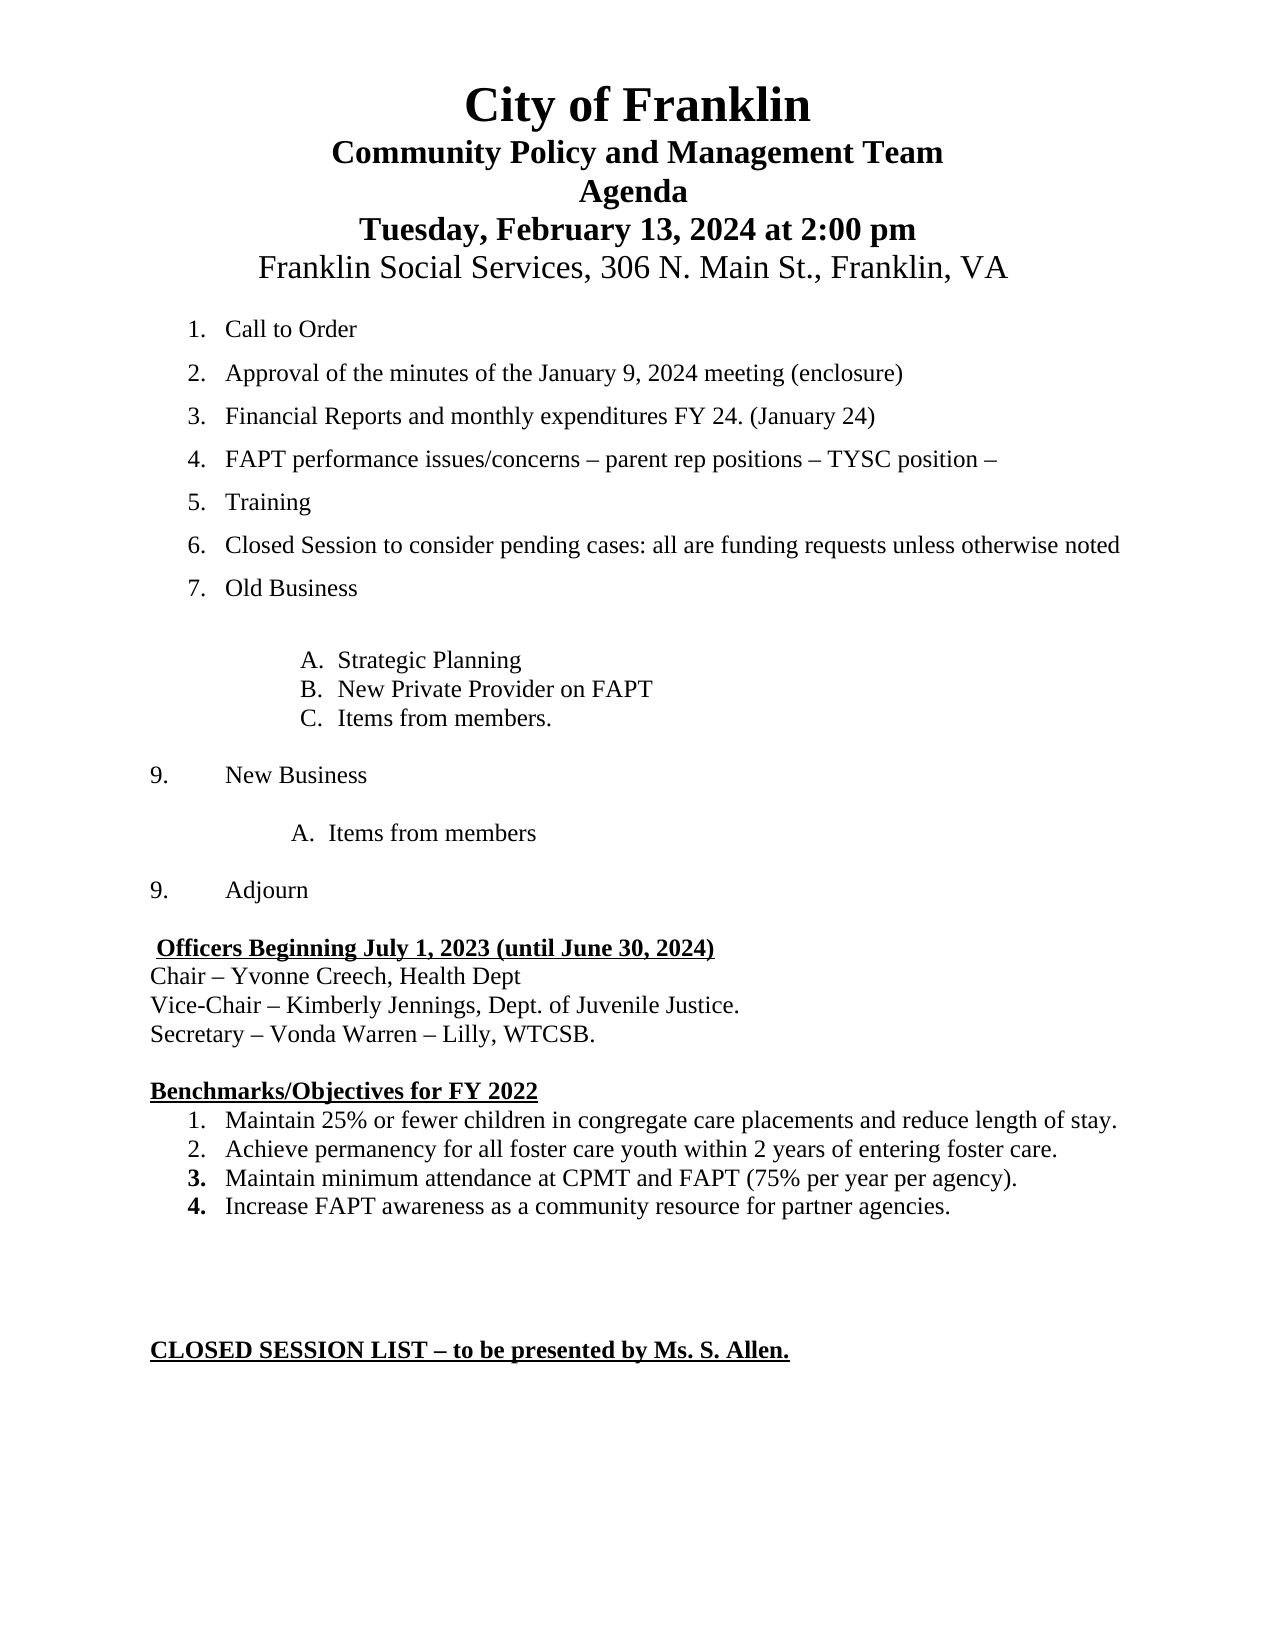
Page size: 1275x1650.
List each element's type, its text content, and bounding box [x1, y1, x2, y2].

text Benchmarks/Objectives for FY 2022 [150, 1076, 1125, 1105]
text Chair – Yvonne Creech, Health Dept [150, 961, 1125, 990]
text Franklin Social Services, 306 N. Main St., Franklin, VA [150, 247, 1125, 286]
text 9. Adjourn [150, 875, 1125, 904]
list Training [187, 487, 1125, 516]
text CLOSED SESSION LIST – to be presented by Ms. S. Allen. [150, 1335, 1125, 1364]
list Items from members [291, 818, 1125, 846]
text City of Franklin [150, 75, 1125, 132]
text Vice-Chair – Kimberly Jennings, Dept. of Juvenile Justice. [150, 990, 1125, 1019]
list Items from members. [300, 703, 1125, 731]
text 9. New Business [150, 760, 1125, 789]
list Maintain 25% or fewer children in congregate care placements and reduce length of stay. [187, 1105, 1125, 1134]
text Tuesday, February 13, 2024 at 2:00 pm [150, 209, 1125, 247]
list Closed Session to consider pending cases: all are funding requests unless otherwise noted [187, 530, 1125, 559]
list Maintain minimum attendance at CPMT and FAPT (75% per year per agency). [187, 1163, 1125, 1191]
list Increase FAPT awareness as a community resource for partner agencies. [187, 1191, 1125, 1220]
text Officers Beginning July 1, 2023 (until June 30, 2024) [150, 933, 1125, 961]
text Community Policy and Management Team [150, 132, 1125, 171]
list New Private Provider on FAPT [300, 674, 1125, 703]
list Old Business [187, 573, 1125, 602]
list Strategic Planning [300, 645, 1125, 674]
list FAPT performance issues/concerns – parent rep positions – TYSC position – [187, 444, 1125, 473]
list Achieve permanency for all foster care youth within 2 years of entering foster care. [187, 1134, 1125, 1163]
list Approval of the minutes of the January 9, 2024 meeting (enclosure) [187, 358, 1125, 386]
list Financial Reports and monthly expenditures FY 24. (January 24) [187, 401, 1125, 429]
text Agenda [150, 171, 1125, 209]
list Call to Order [187, 314, 1125, 343]
text Secretary – Vonda Warren – Lilly, WTCSB. [150, 1019, 1125, 1048]
